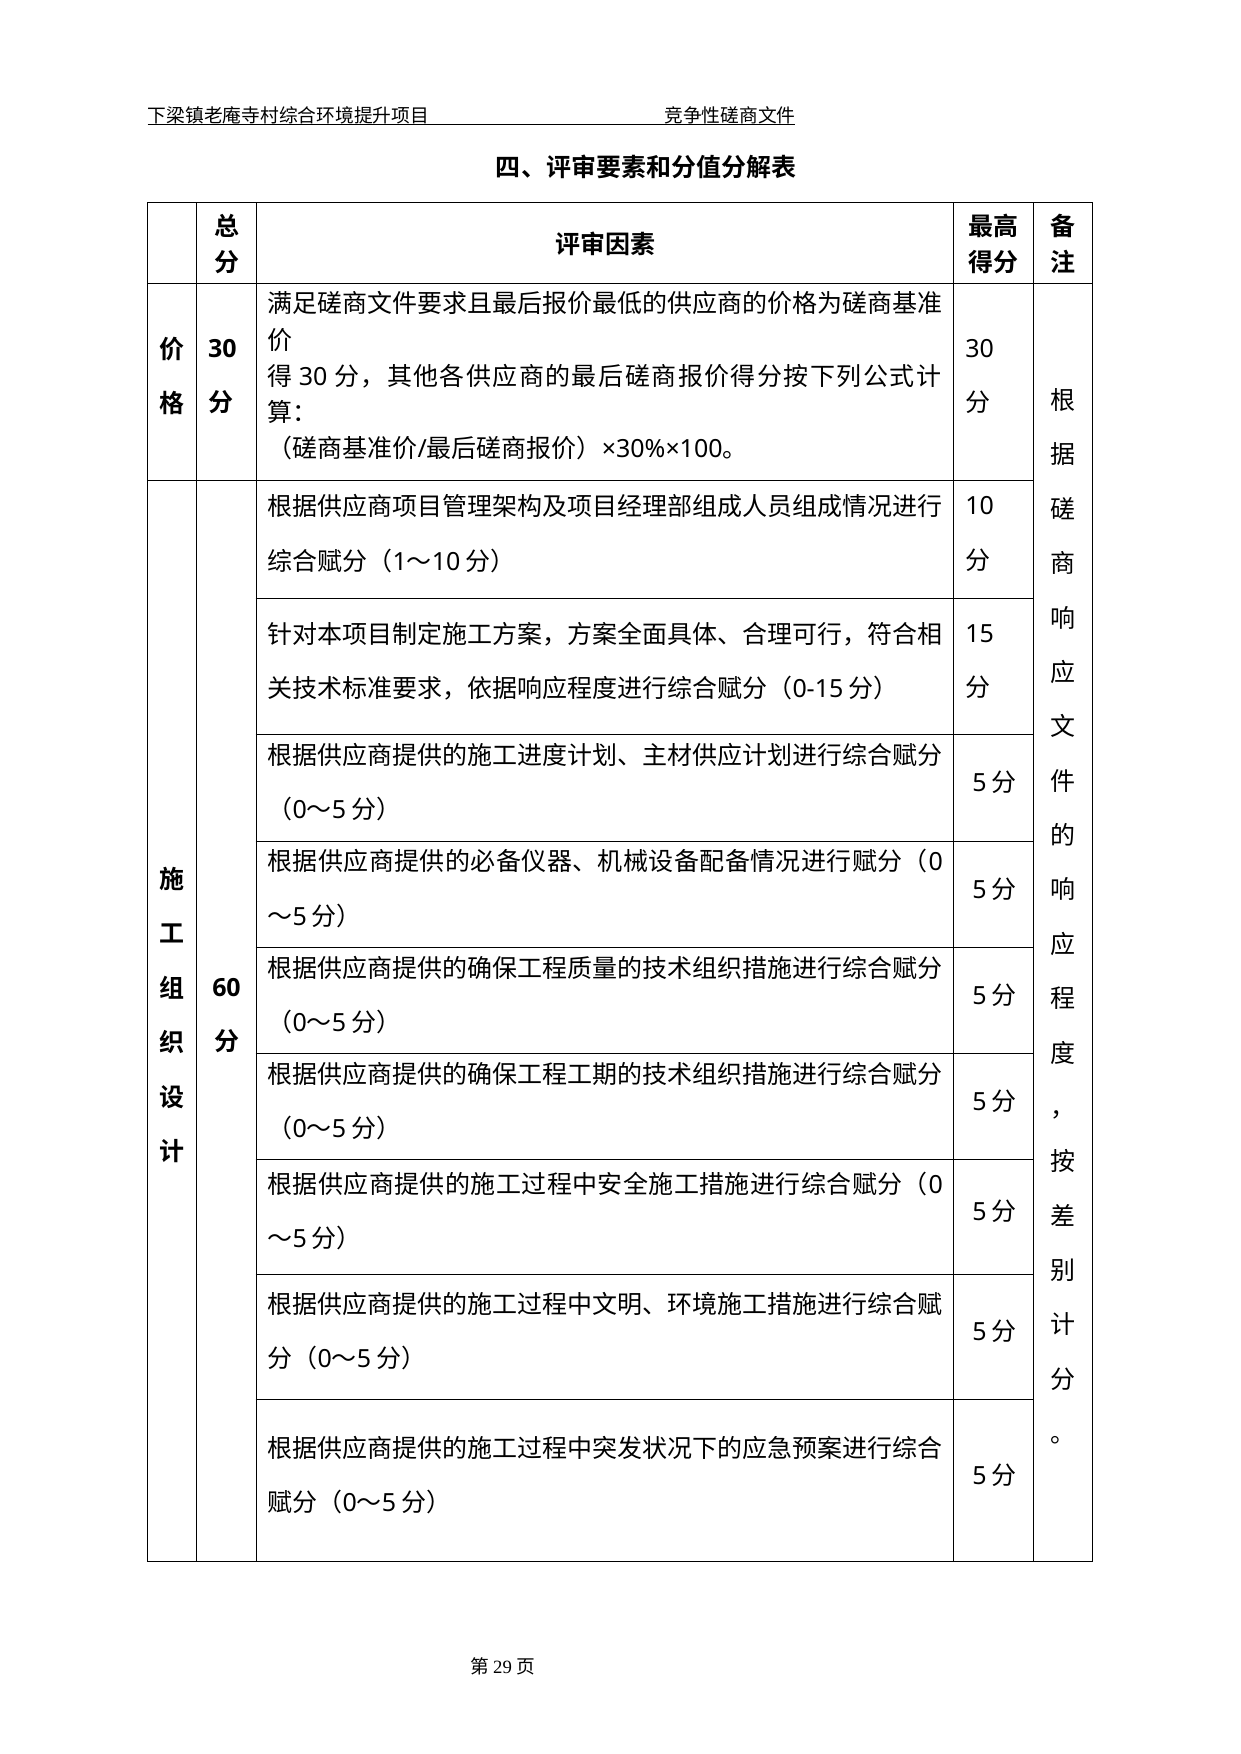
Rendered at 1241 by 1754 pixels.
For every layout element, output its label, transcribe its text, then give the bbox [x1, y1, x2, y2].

table_cell 根据供应商提供的施工过程中文明、环境施工措施进行综合赋分（0～5分） [257, 1275, 953, 1399]
table_cell 满足磋商文件要求且最后报价最低的供应商的价格为磋商基准价 得30分，其他各供应商的最后磋商报价得分按下列公式计算： （磋商基准价/最后磋商报价）×30%×100。 [257, 284, 953, 479]
table_cell 5分 [954, 1275, 1033, 1399]
table_header 总分 [197, 203, 256, 283]
table_cell 60分 [197, 481, 256, 1561]
table_cell 5分 [954, 1400, 1033, 1561]
table_cell 5分 [954, 948, 1033, 1053]
table_cell 根据供应商提供的确保工程质量的技术组织措施进行综合赋分（0～5分） [257, 948, 953, 1053]
table_cell 5分 [954, 842, 1033, 947]
table_cell 根据供应商提供的确保工程工期的技术组织措施进行综合赋分（0～5分） [257, 1054, 953, 1159]
table_cell 30分 [954, 284, 1033, 479]
table_cell 15分 [954, 599, 1033, 734]
table_cell 5分 [954, 735, 1033, 841]
table_cell 根据供应商提供的施工进度计划、主材供应计划进行综合赋分（0～5分） [257, 735, 953, 841]
table_header 最高 得分 [954, 203, 1033, 283]
table_cell 30分 [197, 284, 256, 479]
table_cell 施工组织设计 [148, 481, 196, 1561]
table_cell 针对本项目制定施工方案，方案全面具体、合理可行，符合相关技术标准要求，依据响应程度进行综合赋分（0-15分） [257, 599, 953, 734]
table_header 备注 [1034, 203, 1092, 283]
table_cell 5分 [954, 1054, 1033, 1159]
table_header 类别 [148, 203, 196, 283]
table_cell 根据供应商项目管理架构及项目经理部组成人员组成情况进行综合赋分（1～10分） [257, 481, 953, 598]
table_cell 价格 [148, 284, 196, 479]
table_cell 根据供应商提供的必备仪器、机械设备配备情况进行赋分（0～5分） [257, 842, 953, 947]
table_cell 根 据 磋商响应文 件 的 响 应 程 度 ， 按 差 别 计 分 。 [1034, 284, 1092, 1561]
table_cell 根据供应商提供的施工过程中突发状况下的应急预案进行综合赋分（0～5分） [257, 1400, 953, 1561]
text 四、评审要素和分值分解表 [148, 148, 1093, 184]
table_cell 10分 [954, 481, 1033, 598]
table_cell 5分 [954, 1160, 1033, 1274]
table_cell 根据供应商提供的施工过程中安全施工措施进行综合赋分（0～5分） [257, 1160, 953, 1274]
table_header 评审因素 [257, 203, 953, 283]
